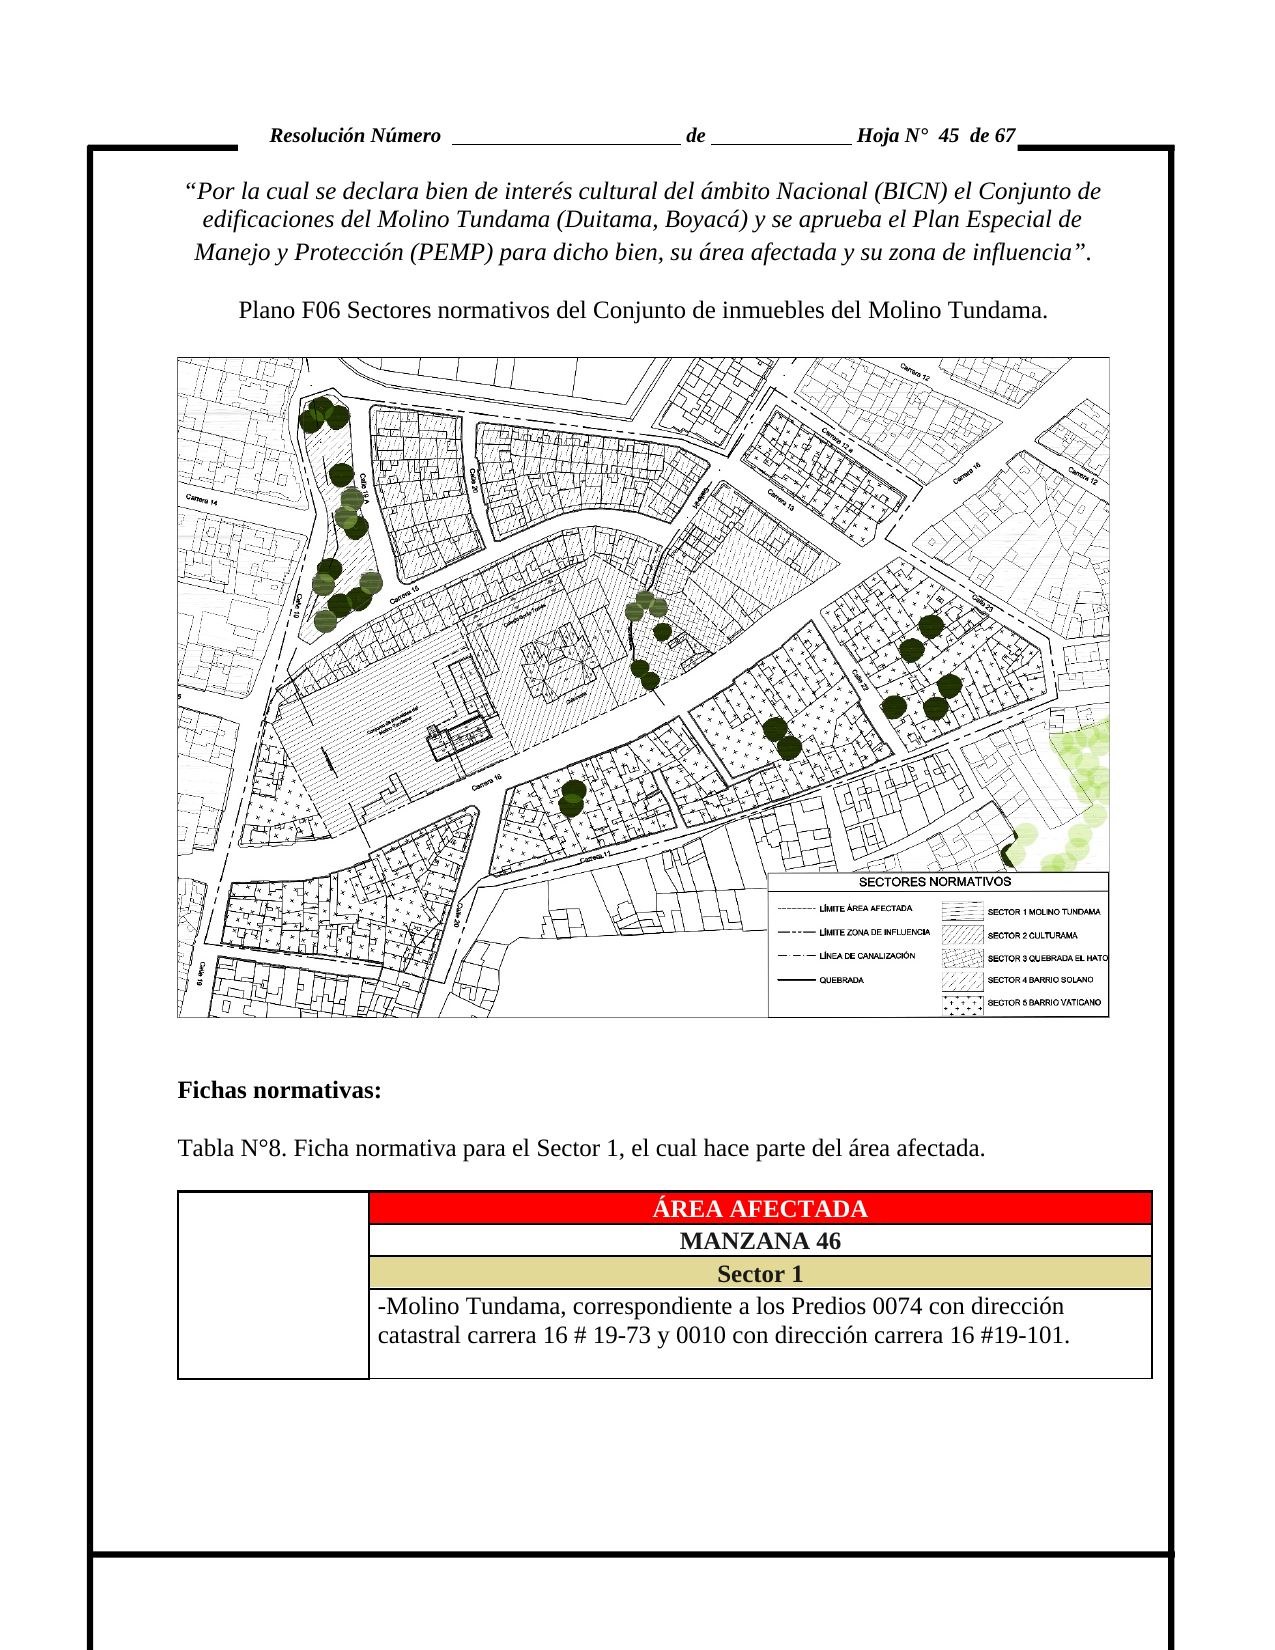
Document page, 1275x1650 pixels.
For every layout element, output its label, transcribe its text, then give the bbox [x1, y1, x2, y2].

table_cell MANZANA 46 [370, 1225, 1151, 1255]
table_cell -Molino Tundama, correspondiente a los Predios 0074 con dirección catastral carrera 16 # 19-73 y 0010 con dirección carrera 16 #19-101. [370, 1290, 1151, 1377]
text Tabla N°8. Ficha normativa para el Sector 1, el cual hace parte del área afectada. [177, 1133, 1109, 1162]
table_cell Sector 1 [370, 1257, 1151, 1287]
picture [177, 357, 1110, 1018]
text Plano F06 Sectores normativos del Conjunto de inmuebles del Molino Tundama. [177, 296, 1109, 324]
table_header [179, 1193, 368, 1377]
table_header ÁREA AFECTADA [370, 1193, 1151, 1223]
text Fichas normativas: [177, 1075, 1109, 1104]
